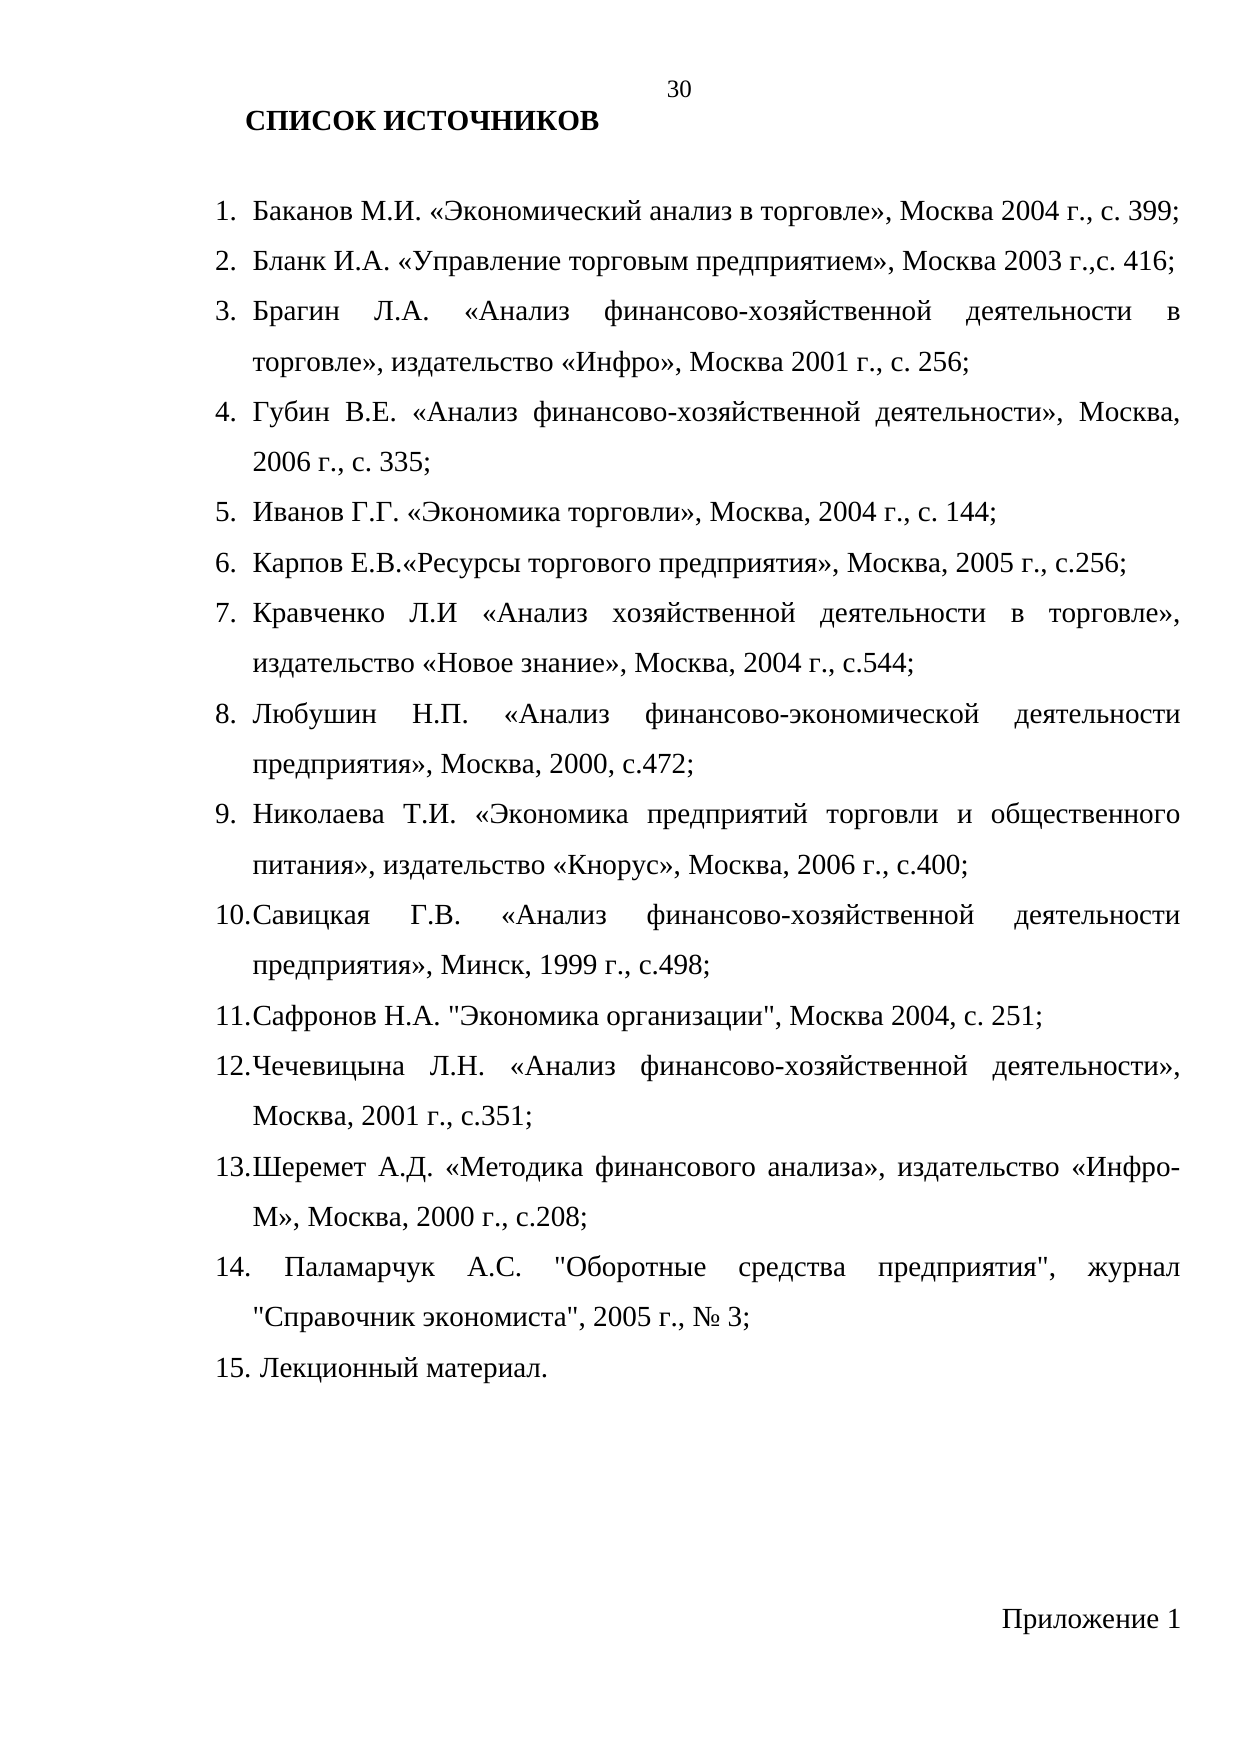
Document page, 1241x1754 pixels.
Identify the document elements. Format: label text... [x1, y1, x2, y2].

list Николаева Т.И. «Экономика предприятий торговли и общественного питания», издательство «Кнорус», Москва, ., с.400; [215, 796, 1181, 880]
list Иванов Г.Г. «Экономика торговли», Москва, ., с. 144; [215, 494, 1181, 528]
list Паламарчук А.С. "Оборотные средства предприятия", журнал "Справочник экономиста", ., № 3; [215, 1249, 1181, 1333]
list Шеремет А.Д. «Методика финансового анализа», издательство «Инфро-М», Москва, ., с.208; [215, 1149, 1181, 1232]
list Сафронов Н.А. "Экономика организации", Москва 2004, с. 251; [215, 998, 1181, 1031]
list Савицкая Г.В. «Анализ финансово-хозяйственной деятельности предприятия», Минск, ., с.498; [215, 897, 1181, 981]
list Любушин Н.П. «Анализ финансово-экономической деятельности предприятия», Москва, 2000, с.472; [215, 696, 1181, 780]
list Баканов М.И. «Экономический анализ в торговле», Москва ., с. 399; [215, 193, 1181, 226]
list Брагин Л.А. «Анализ финансово-хозяйственной деятельности в торговле», издательство «Инфро», Москва ., с. 256; [215, 293, 1181, 377]
list Бланк И.А. «Управление торговым предприятием», Москва .,с. 416; [215, 243, 1181, 277]
list Кравченко Л.И «Анализ хозяйственной деятельности в торговле», издательство «Новое знание», Москва, ., с.544; [215, 595, 1181, 679]
list Губин В.Е. «Анализ финансово-хозяйственной деятельности», Москва, ., с. 335; [215, 394, 1181, 478]
list Карпов Е.В.«Ресурсы торгового предприятия», Москва, ., с.256; [215, 545, 1181, 578]
subtitle СПИСОК ИСТОЧНИКОВ [177, 103, 1181, 136]
list Лекционный материал. [215, 1350, 1181, 1383]
text Приложение 1 [177, 1601, 1181, 1635]
list Чечевицына Л.Н. «Анализ финансово-хозяйственной деятельности», Москва, ., с.351; [215, 1048, 1181, 1132]
